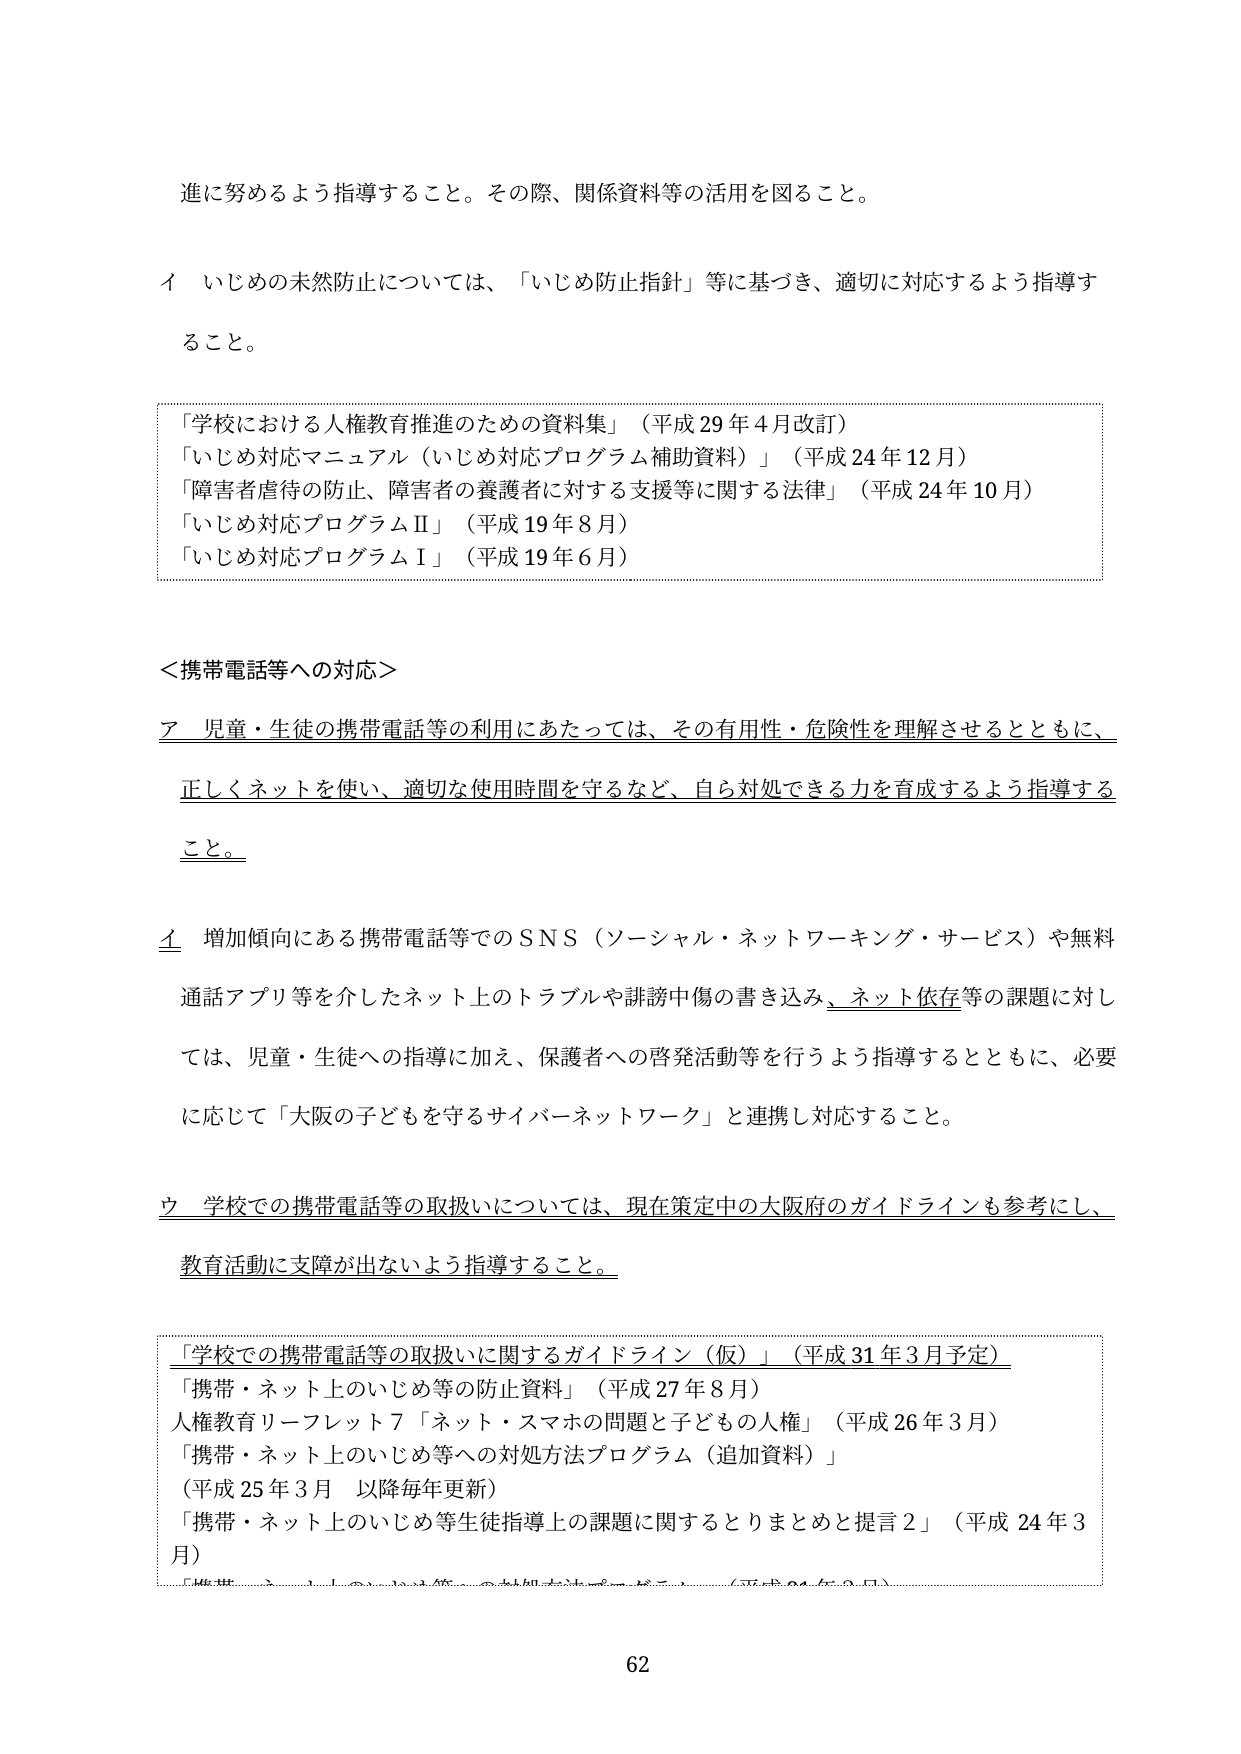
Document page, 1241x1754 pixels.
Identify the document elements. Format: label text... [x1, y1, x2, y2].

text イ 増加傾向にある携帯電話等でのＳＮＳ（ソーシャル・ネットワーキング・サービス）や無料通話アプリ等を介したネット上のトラブルや誹謗中傷の書き込み、ネット依存等の課題に対しては、児童・生徒への指導に加え、保護者への啓発活動等を行うよう指導するとともに、必要に応じて「大阪の子どもを守るサイバーネットワーク」と連携し対応すること。 [158, 907, 1117, 1145]
text ウ 学校での携帯電話等の取扱いについては、現在策定中の大阪府のガイドラインも参考にし、教育活動に支障が出ないよう指導すること。 [158, 1175, 1117, 1294]
text イ いじめの未然防止については、「いじめ防止指針」等に基づき、適切に対応するよう指導すること。 [158, 251, 1117, 371]
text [158, 162, 1117, 222]
text ア 児童・生徒の携帯電話等の利用にあたっては、その有用性・危険性を理解させるとともに、正しくネットを使い、適切な使用時間を守るなど、自ら対処できる力を育成するよう指導すること。 [158, 743, 1117, 877]
text ＜携帯電話等への対応＞ [158, 639, 1117, 698]
text ア 児童・生徒の携帯電話等の利用にあたっては、その有用性・危険性を理解させるとともに、正しくネットを使い、適切な使用時間を守るなど、自ら対処できる力を育成するよう指導すること。 [158, 698, 1117, 739]
